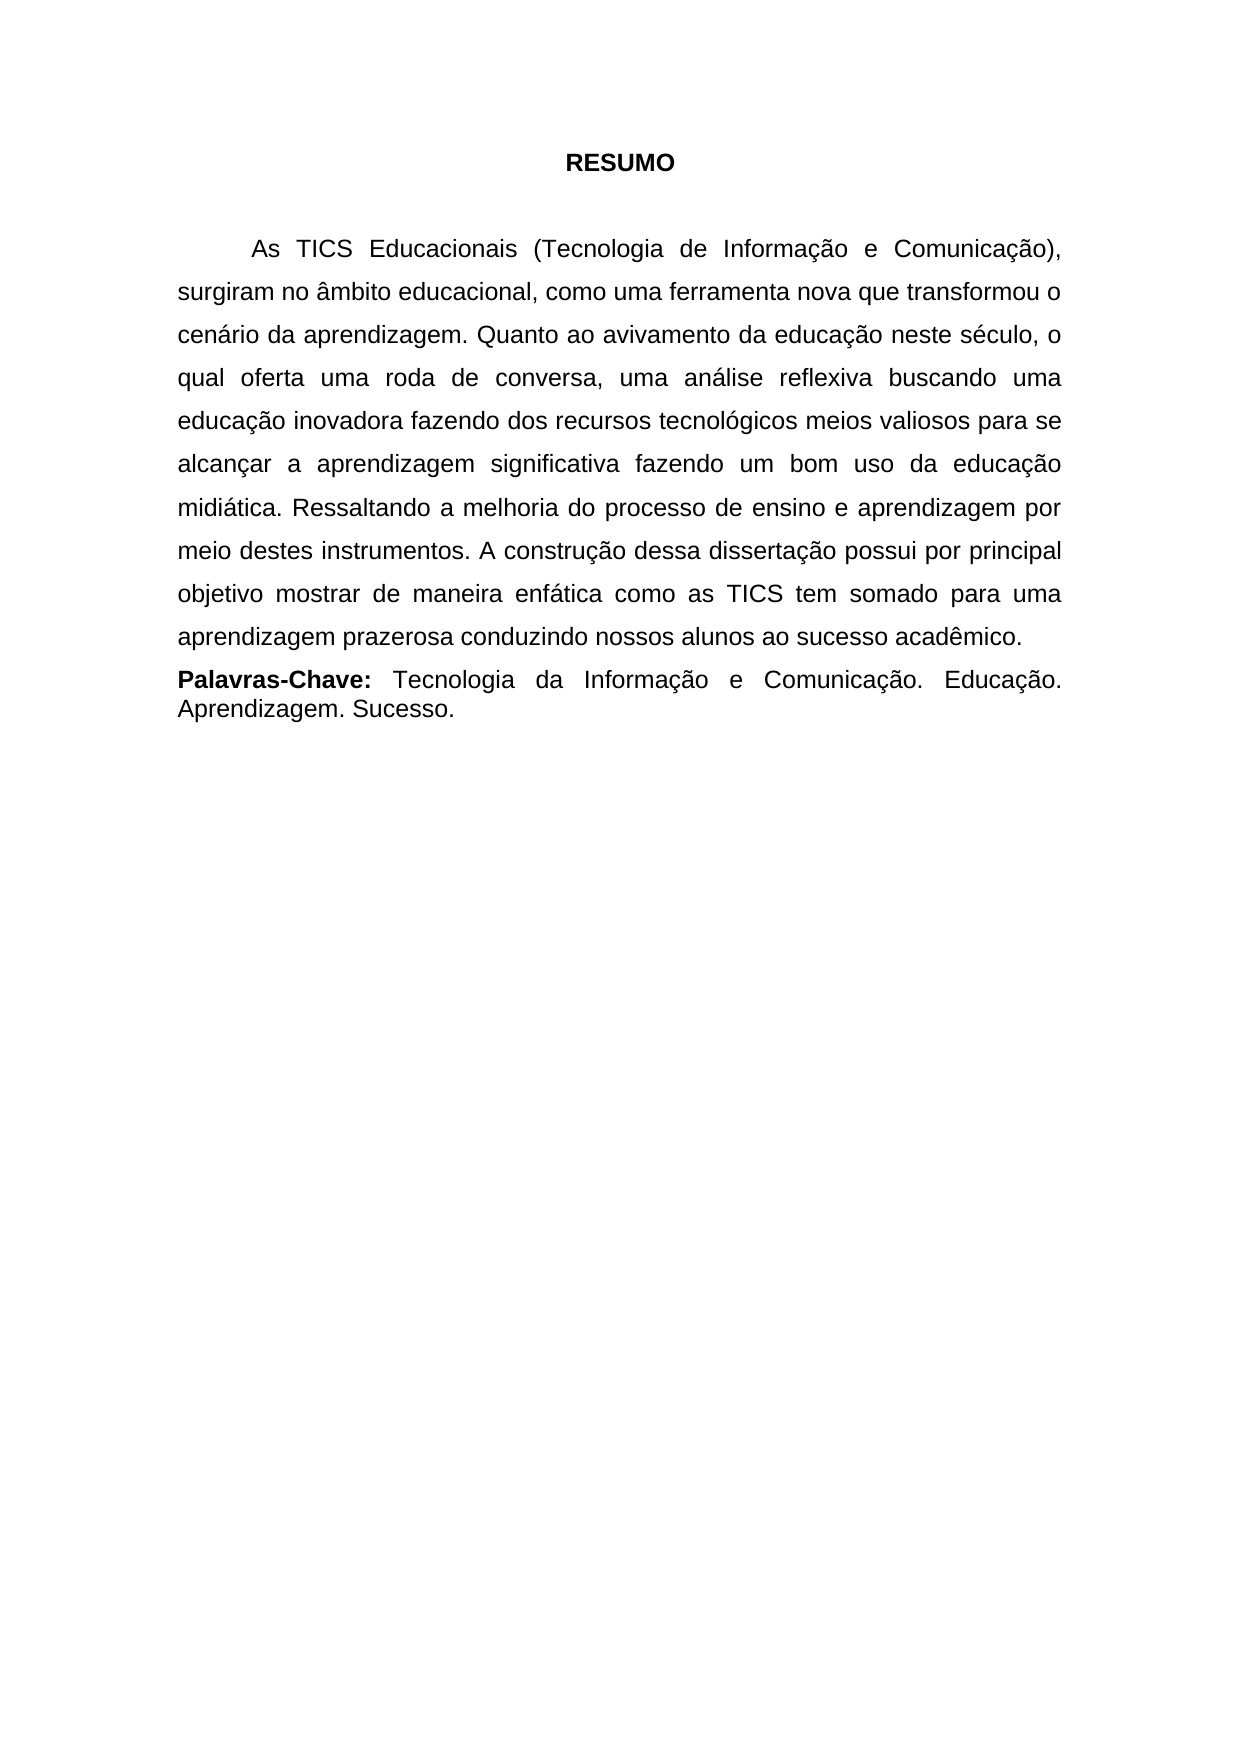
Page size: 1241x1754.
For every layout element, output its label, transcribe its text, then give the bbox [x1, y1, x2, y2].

text Palavras-Chave: Tecnologia da Informação e Comunicação. Educação. Aprendizagem. Sucesso. [177, 665, 1063, 723]
text As TICS Educacionais (Tecnologia de Informação e Comunicação), surgiram no âmbito educacional, como uma ferramenta nova que transformou o cenário da aprendizagem. Quanto ao avivamento da educação neste século, o qual oferta uma roda de conversa, uma análise reflexiva buscando uma educação inovadora fazendo dos recursos tecnológicos meios valiosos para se alcançar a aprendizagem significativa fazendo um bom uso da educação midiática. Ressaltando a melhoria do processo de ensino e aprendizagem por meio destes instrumentos. A construção dessa dissertação possui por principal objetivo mostrar de maneira enfática como as TICS tem somado para uma aprendizagem prazerosa conduzindo nossos alunos ao sucesso acadêmico. [177, 234, 1063, 651]
text RESUMO [177, 148, 1063, 176]
